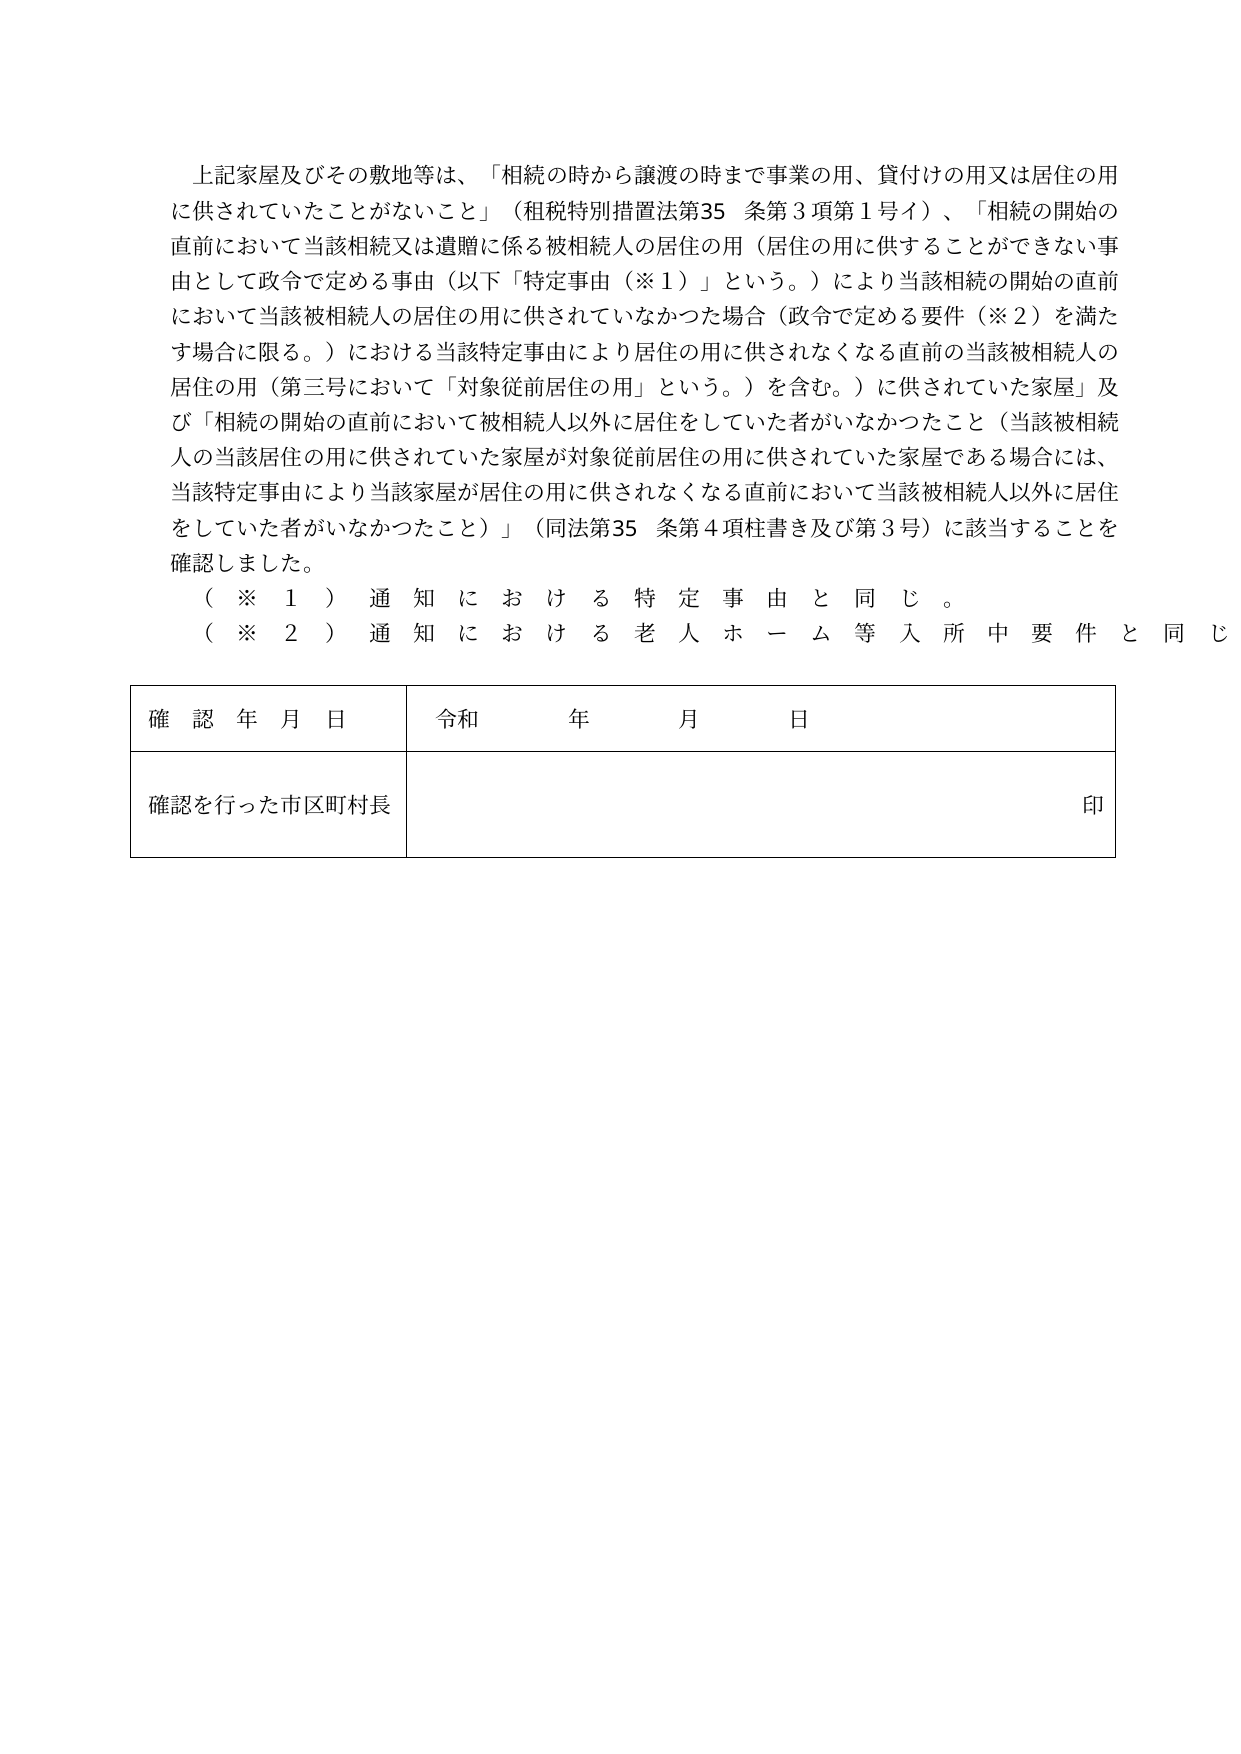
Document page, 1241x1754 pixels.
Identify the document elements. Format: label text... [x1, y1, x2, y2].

text 上記家屋及びその敷地等は、「相続の時から譲渡の時まで事業の用、貸付けの用又は居住の用に供されていたことがないこと」（租税特別措置法第35条第３項第１号イ）、「相続の開始の直前において当該相続又は遺贈に係る被相続人の居住の用（居住の用に供することができない事由として政令で定める事由（以下「特定事由（※１）」という。）により当該相続の開始の直前において当該被相続人の居住の用に供されていなかつた場合（政令で定める要件（※２）を満たす場合に限る。）における当該特定事由により居住の用に供されなくなる直前の当該被相続人の居住の用（第三号において「対象従前居住の用」という。）を含む。）に供されていた家屋」及び「相続の開始の直前において被相続人以外に居住をしていた者がいなかつたこと（当該被相続人の当該居住の用に供されていた家屋が対象従前居住の用に供されていた家屋である場合には、当該特定事由により当該家屋が居住の用に供されなくなる直前において当該被相続人以外に居住をしていた者がいなかつたこと）」（同法第35条第４項柱書き及び第３号）に該当することを確認しました。 [149, 157, 1120, 579]
table_cell 印 [407, 752, 1115, 857]
table_header 確 認 年 月 日 [131, 686, 406, 751]
table_cell 確認を行った市区町村長 [131, 752, 406, 857]
table_header 令和 年 月 日 [407, 686, 1115, 751]
text （※２）通知における老人ホーム等入所中要件と同じ。 [149, 614, 1120, 650]
text （※１）通知における特定事由と同じ。 [149, 579, 1120, 614]
